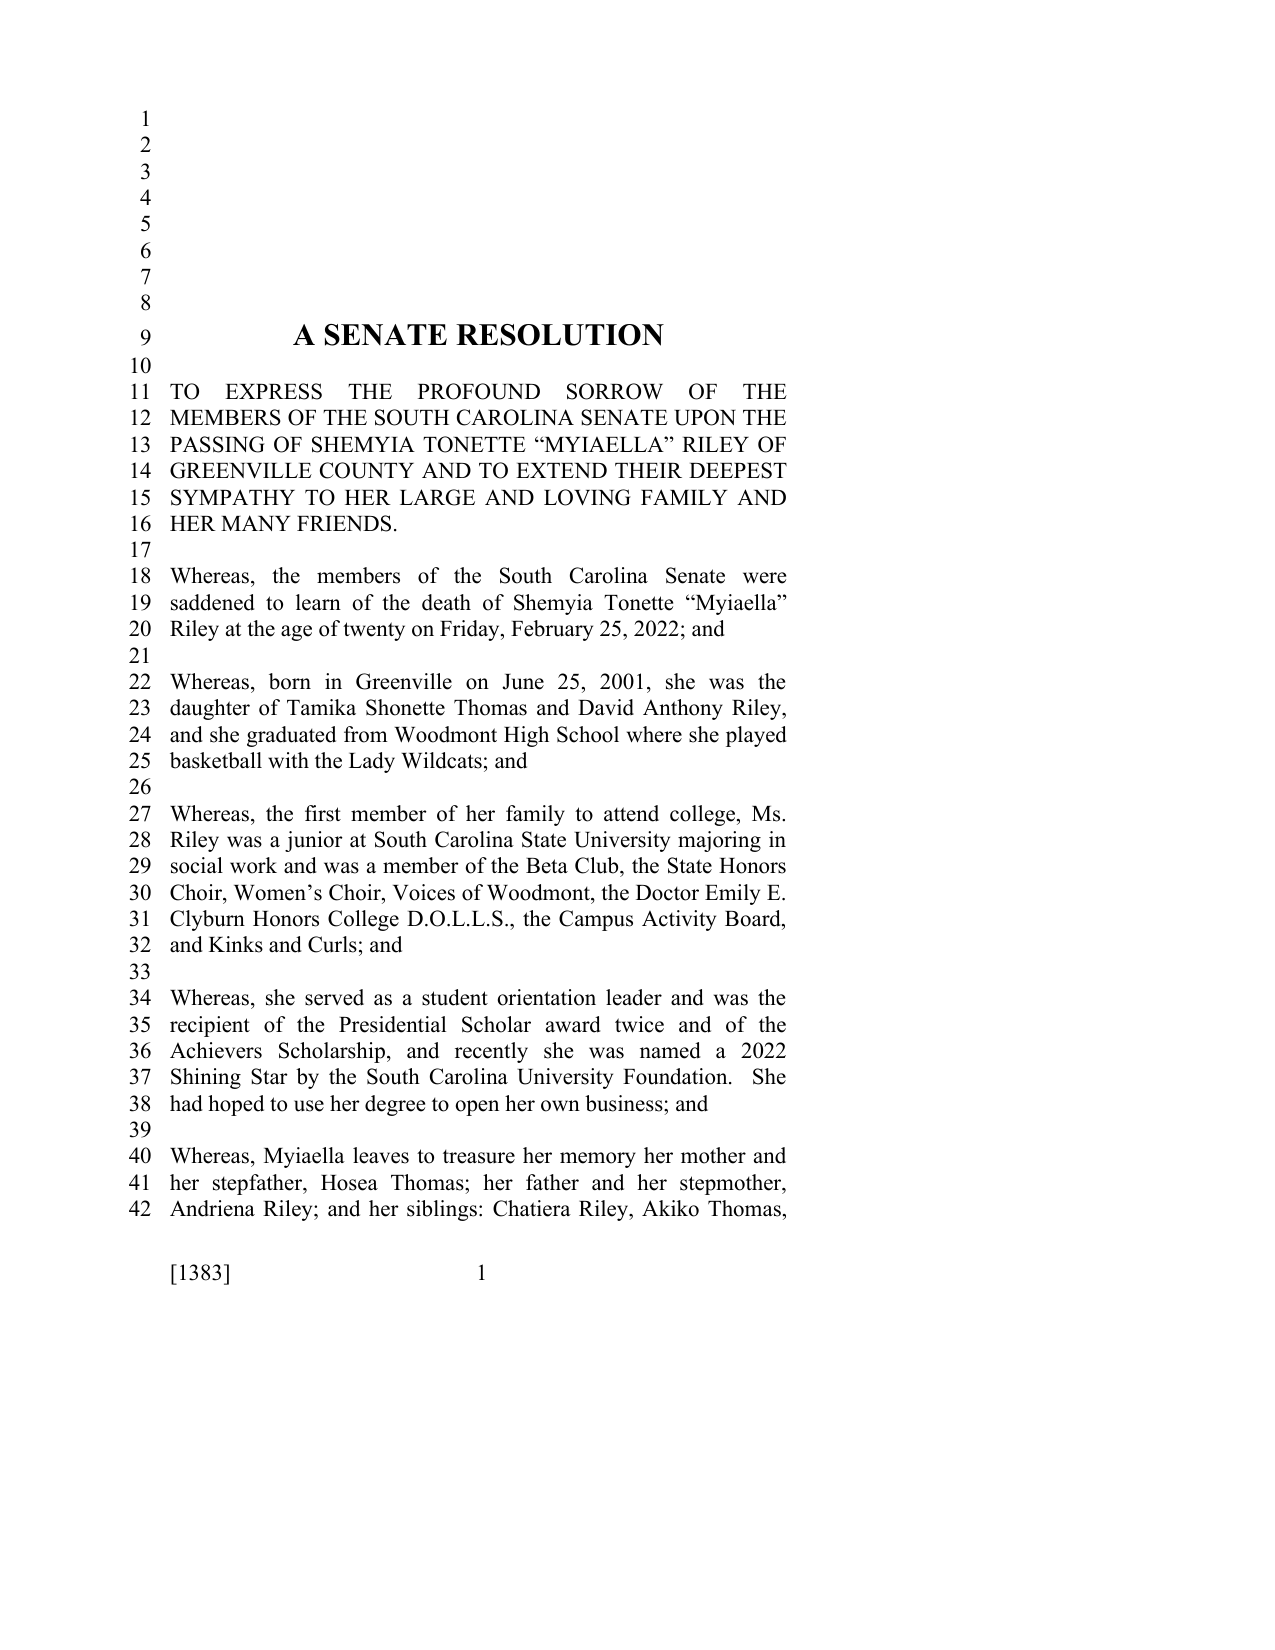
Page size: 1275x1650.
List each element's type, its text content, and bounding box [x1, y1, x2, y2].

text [169, 1142, 787, 1221]
text TO EXPRESS THE PROFOUND SORROW OF THE MEMBERS OF THE SOUTH CAROLINA SENATE UPON THE PASSING OF SHEMYIA TONETTE “MYIAELLA” RILEY OF GREENVILLE COUNTY AND TO EXTEND THEIR DEEPEST SYMPATHY TO HER LARGE AND LOVING FAMILY AND HER MANY FRIENDS. [169, 378, 787, 536]
text A SENATE RESOLUTION [169, 316, 787, 352]
text Whereas, born in Greenville on June 25, 2001, she was the daughter of Tamika Shonette Thomas and David Anthony Riley, and she graduated from Woodmont High School where she played basketball with the Lady Wildcats; and [169, 668, 787, 773]
text Whereas, the first member of her family to attend college, Ms. Riley was a junior at South Carolina State University majoring in social work and was a member of the Beta Club, the State Honors Choir, Women’s Choir, Voices of Woodmont, the Doctor Emily E. Clyburn Honors College D.O.L.L.S., the Campus Activity Board, and Kinks and Curls; and [169, 800, 787, 958]
text Whereas, she served as a student orientation leader and was the recipient of the Presidential Scholar award twice and of the Achievers Scholarship, and recently she was named a 2022 Shining Star by the South Carolina University Foundation. She had hoped to use her degree to open her own business; and [169, 984, 787, 1116]
text Whereas, the members of the South Carolina Senate were saddened to learn of the death of Shemyia Tonette “Myiaella” Riley at the age of twenty on Friday, February 25, 2022; and [169, 563, 787, 642]
